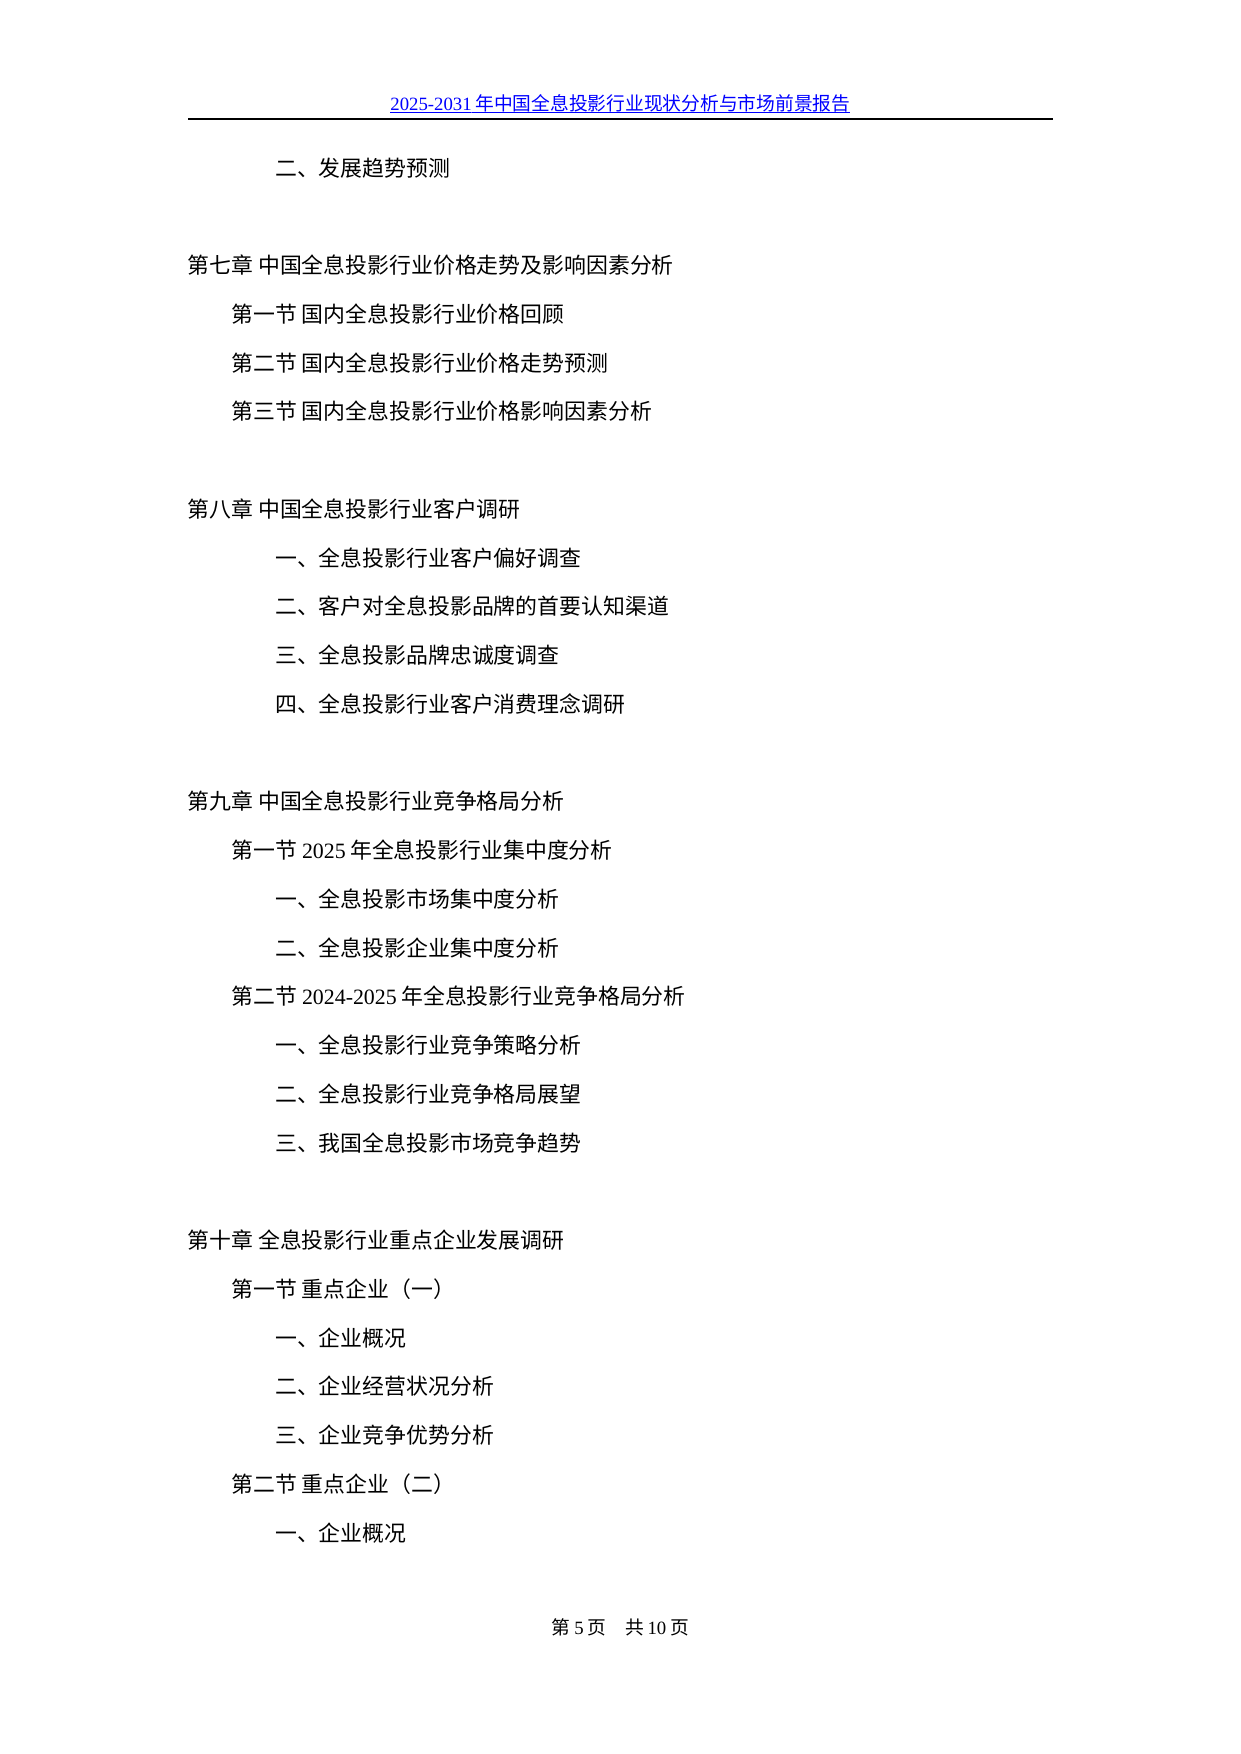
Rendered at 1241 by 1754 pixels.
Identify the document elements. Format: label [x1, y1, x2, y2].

text [187, 150, 1053, 1548]
